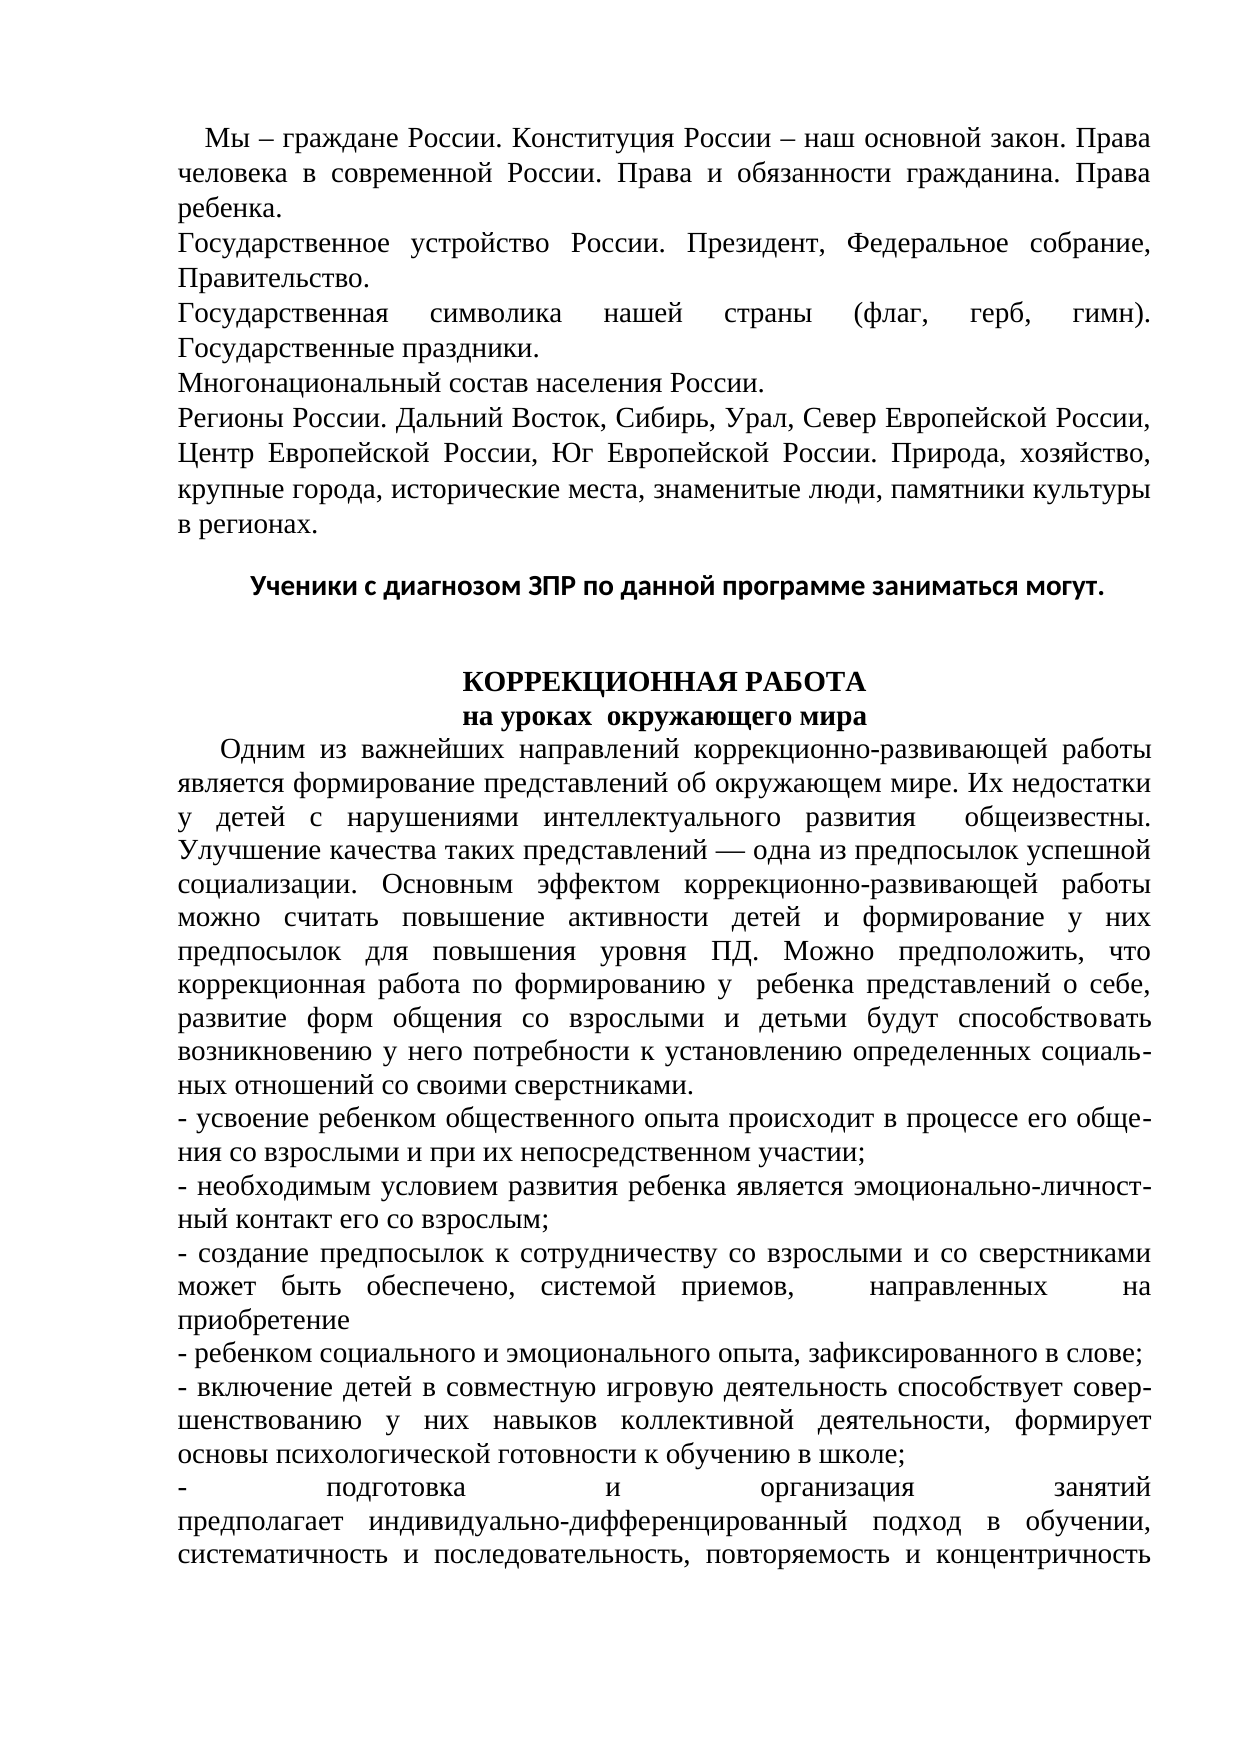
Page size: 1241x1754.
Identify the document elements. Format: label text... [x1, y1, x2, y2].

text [177, 1469, 1152, 1570]
text - усвоение ребенком общественного опыта происходит в процессе его общения со взрослыми и при их непосредственном участии; [177, 1101, 1152, 1168]
text Государственная символика нашей страны (флаг, герб, гимн). Государственные праздники. [177, 294, 1152, 364]
text - необходимым условием развития ребенка является эмоционально-личностный контакт его со взрослым; [177, 1168, 1152, 1235]
text на уроках окружающего мира [177, 698, 1152, 732]
text Мы – граждане России. Конституция России – наш основной закон. Права человека в современной России. Права и обязанности гражданина. Права ребенка. [177, 118, 1152, 223]
text Многонациональный состав населения России. [177, 364, 1152, 399]
text Одним из важнейших направлений коррекционно-развивающей работы является формирование представлений об окружающем мире. Их недостатки у детей с нарушениями интеллектуального развития общеизвестны. Улучшение качества таких представлений — одна из предпосылок успешной социализации. Основным эффектом коррекционно-развивающей работы можно считать повышение активности детей и формирование у них предпосылок для повышения уровня ПД. Можно предположить, что коррекционная работа по формированию у ребенка представлений о себе, развитие форм общения со взрослыми и детьми будут способствовать возникновению у него потребности к установлению определенных социальных отношений со своими сверстниками. [177, 732, 1152, 1101]
text Государственное устройство России. Президент, Федеральное собрание, Правительство. [177, 223, 1152, 294]
text Ученики с диагнозом ЗПР по данной программе заниматься могут. [177, 567, 1152, 603]
text Регионы России. Дальний Восток, Сибирь, Урал, Север Европейской России, Центр Европейской России, Юг Европейской России. Природа, хозяйство, крупные города, исторические места, знаменитые люди, памятники культуры в регионах. [177, 399, 1152, 539]
text - ребенком социального и эмоционального опыта, зафиксированного в слове; [177, 1335, 1152, 1369]
text КОРРЕКЦИОННАЯ РАБОТА [177, 664, 1152, 698]
text - создание предпосылок к сотрудничеству со взрослыми и со сверстниками может быть обеспечено, системой приемов, направленных на приобретение [177, 1235, 1152, 1335]
text - включение детей в совместную игровую деятельность способствует совершенствованию у них навыков коллективной деятельности, формирует основы психологической готовности к обучению в школе; [177, 1369, 1152, 1469]
